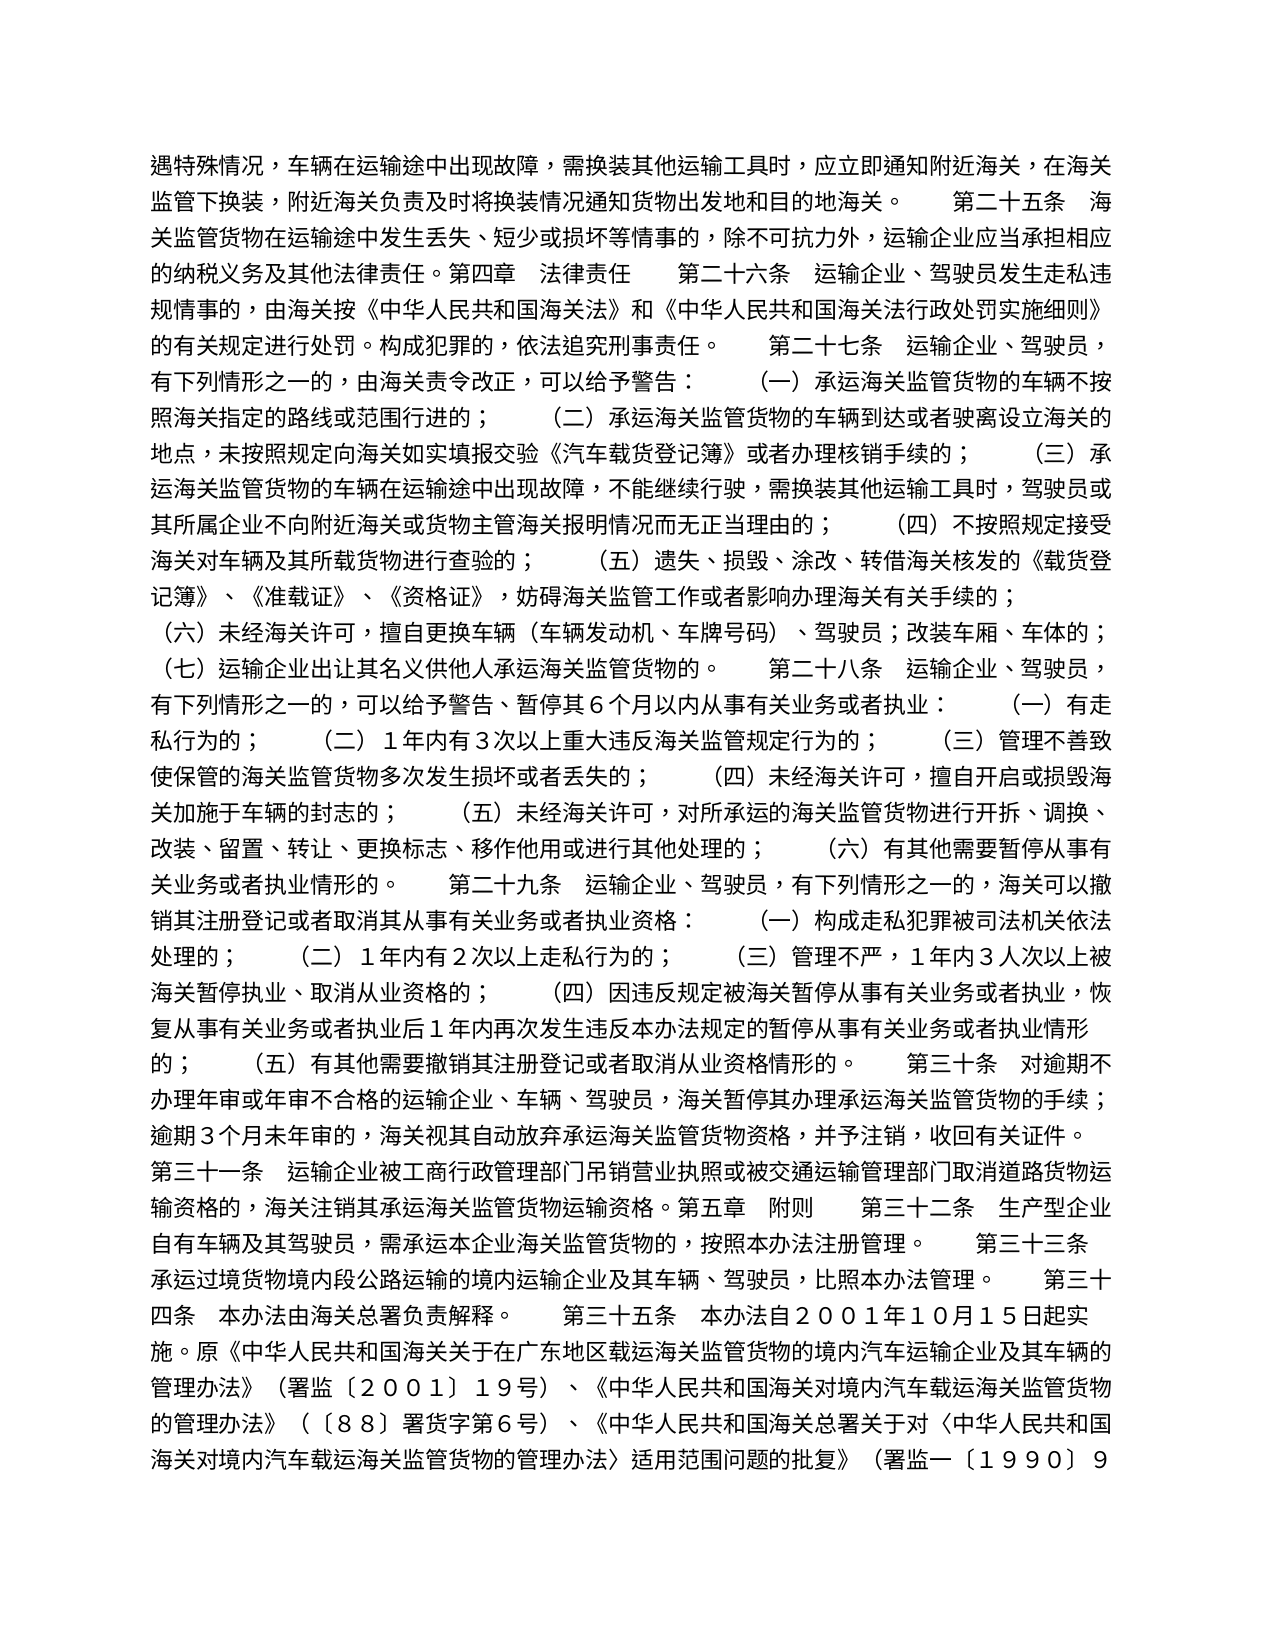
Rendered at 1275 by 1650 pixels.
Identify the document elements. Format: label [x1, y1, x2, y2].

text [150, 150, 1125, 1475]
